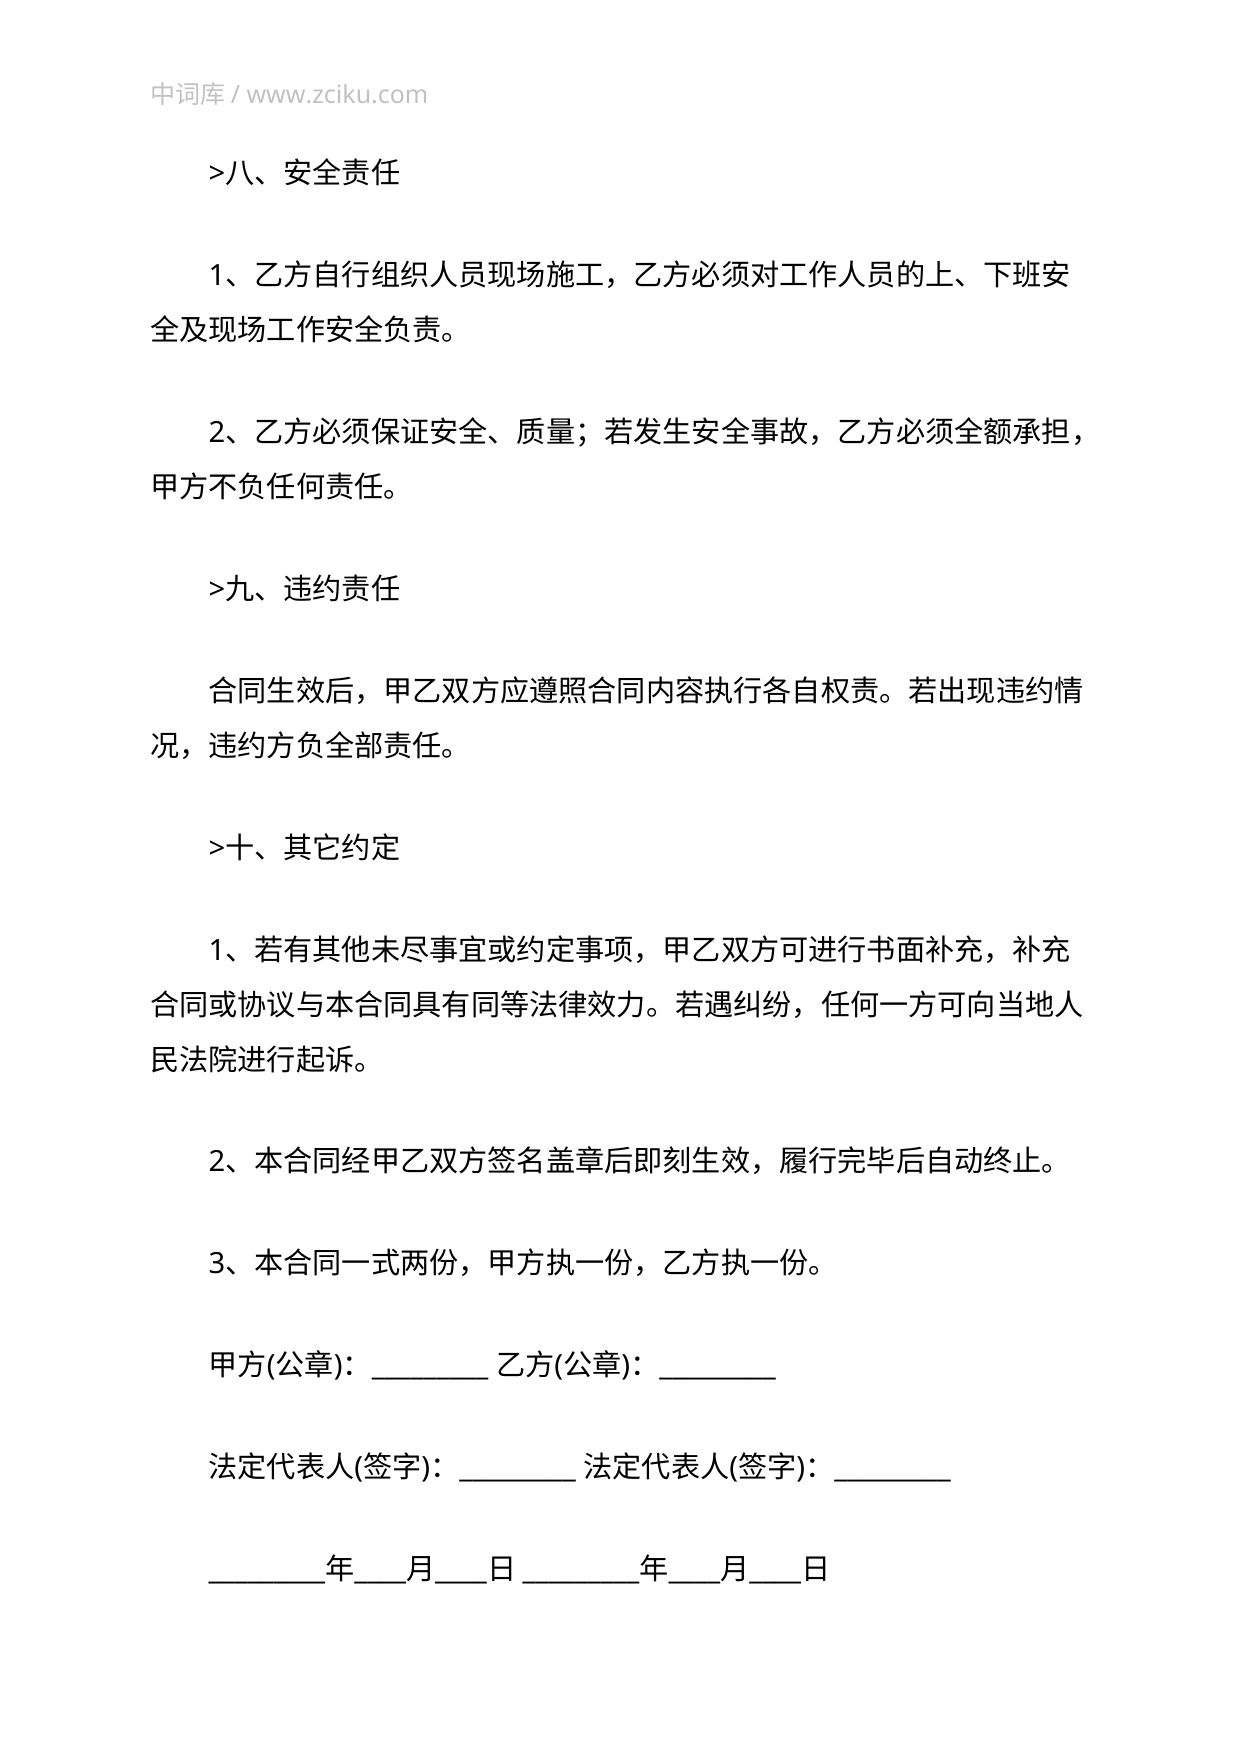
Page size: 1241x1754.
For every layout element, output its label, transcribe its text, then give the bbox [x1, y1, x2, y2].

text >九、违约责任 [150, 566, 1090, 608]
text 1、若有其他未尽事宜或约定事项，甲乙双方可进行书面补充，补充合同或协议与本合同具有同等法律效力。若遇纠纷，任何一方可向当地人民法院进行起诉。 [150, 926, 1090, 1078]
text 2、乙方必须保证安全、质量；若发生安全事故，乙方必须全额承担，甲方不负任何责任。 [150, 409, 1090, 506]
text 1、乙方自行组织人员现场施工，乙方必须对工作人员的上、下班安全及现场工作安全负责。 [150, 252, 1090, 349]
text >八、安全责任 [150, 150, 1090, 192]
text 法定代表人(签字)：_________ 法定代表人(签字)：_________ [150, 1444, 1090, 1486]
text 甲方(公章)：_________ 乙方(公章)：_________ [150, 1342, 1090, 1384]
text 合同生效后，甲乙双方应遵照合同内容执行各自权责。若出现违约情况，违约方负全部责任。 [150, 667, 1090, 765]
text 3、本合同一式两份，甲方执一份，乙方执一份。 [150, 1240, 1090, 1282]
text >十、其它约定 [150, 824, 1090, 867]
text 2、本合同经甲乙双方签名盖章后即刻生效，履行完毕后自动终止。 [150, 1138, 1090, 1180]
text _________年____月____日 _________年____月____日 [150, 1546, 1090, 1588]
